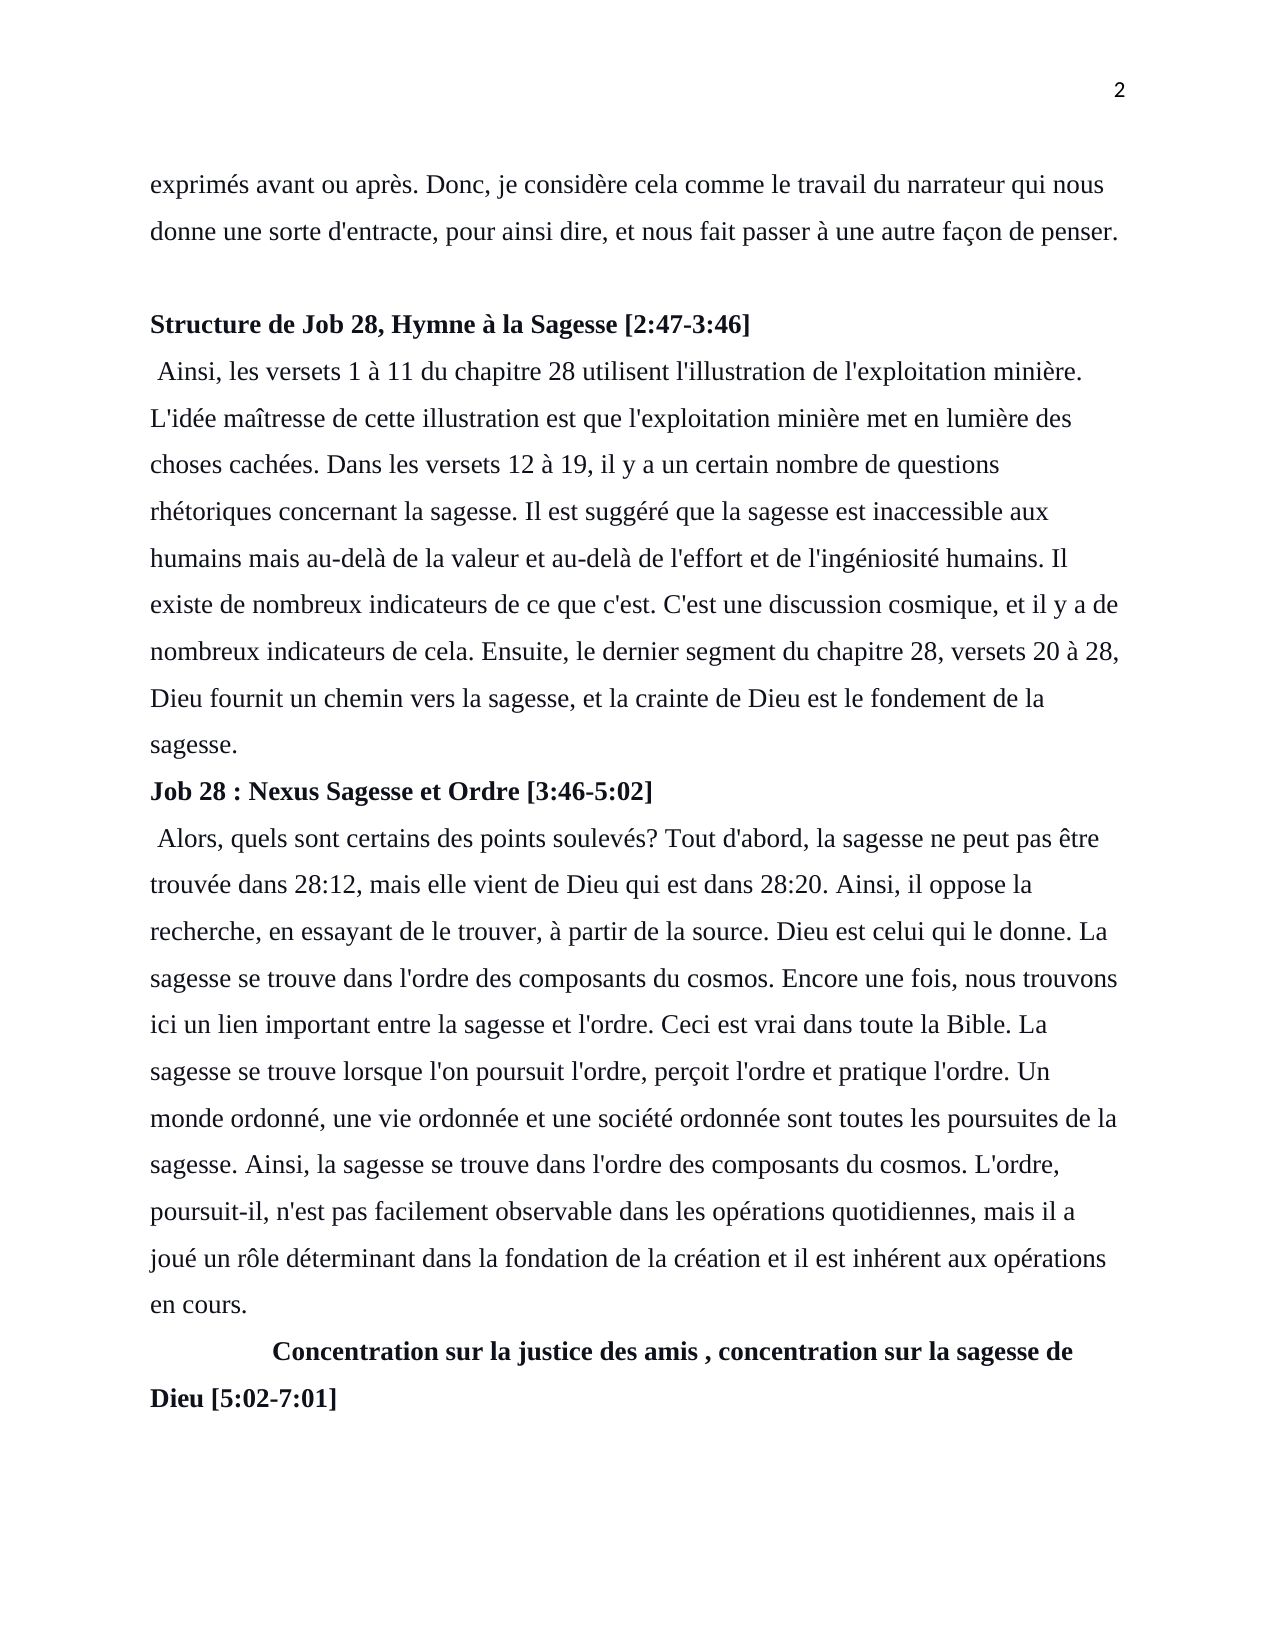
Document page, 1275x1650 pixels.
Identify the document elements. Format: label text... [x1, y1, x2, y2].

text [150, 169, 1125, 246]
text Alors, quels sont certains des points soulevés? Tout d'abord, la sagesse ne peut pas être trouvée dans 28:12, mais elle vient de Dieu qui est dans 28:20. Ainsi, il oppose la recherche, en essayant de le trouver, à partir de la source. Dieu est celui qui le donne. La sagesse se trouve dans l'ordre des composants du cosmos. Encore une fois, nous trouvons ici un lien important entre la sagesse et l'ordre. Ceci est vrai dans toute la Bible. La sagesse se trouve lorsque l'on poursuit l'ordre, perçoit l'ordre et pratique l'ordre. Un monde ordonné, une vie ordonnée et une société ordonnée sont toutes les poursuites de la sagesse. Ainsi, la sagesse se trouve dans l'ordre des composants du cosmos. L'ordre, poursuit-il, n'est pas facilement observable dans les opérations quotidiennes, mais il a joué un rôle déterminant dans la fondation de la création et il est inhérent aux opérations en cours. [150, 822, 1125, 1320]
text Ainsi, les versets 1 à 11 du chapitre 28 utilisent l'illustration de l'exploitation minière. L'idée maîtresse de cette illustration est que l'exploitation minière met en lumière des choses cachées. Dans les versets 12 à 19, il y a un certain nombre de questions rhétoriques concernant la sagesse. Il est suggéré que la sagesse est inaccessible aux humains mais au-delà de la valeur et au-delà de l'effort et de l'ingéniosité humains. Il existe de nombreux indicateurs de ce que c'est. C'est une discussion cosmique, et il y a de nombreux indicateurs de cela. Ensuite, le dernier segment du chapitre 28, versets 20 à 28, Dieu fournit un chemin vers la sagesse, et la crainte de Dieu est le fondement de la sagesse. [150, 355, 1125, 760]
text Job 28 : Nexus Sagesse et Ordre [3:46-5:02] [150, 775, 1125, 806]
text Concentration sur la justice des amis , concentration sur la sagesse de Dieu [5:02-7:01] [150, 1335, 1125, 1413]
text Structure de Job 28, Hymne à la Sagesse [2:47-3:46] [150, 309, 1125, 340]
